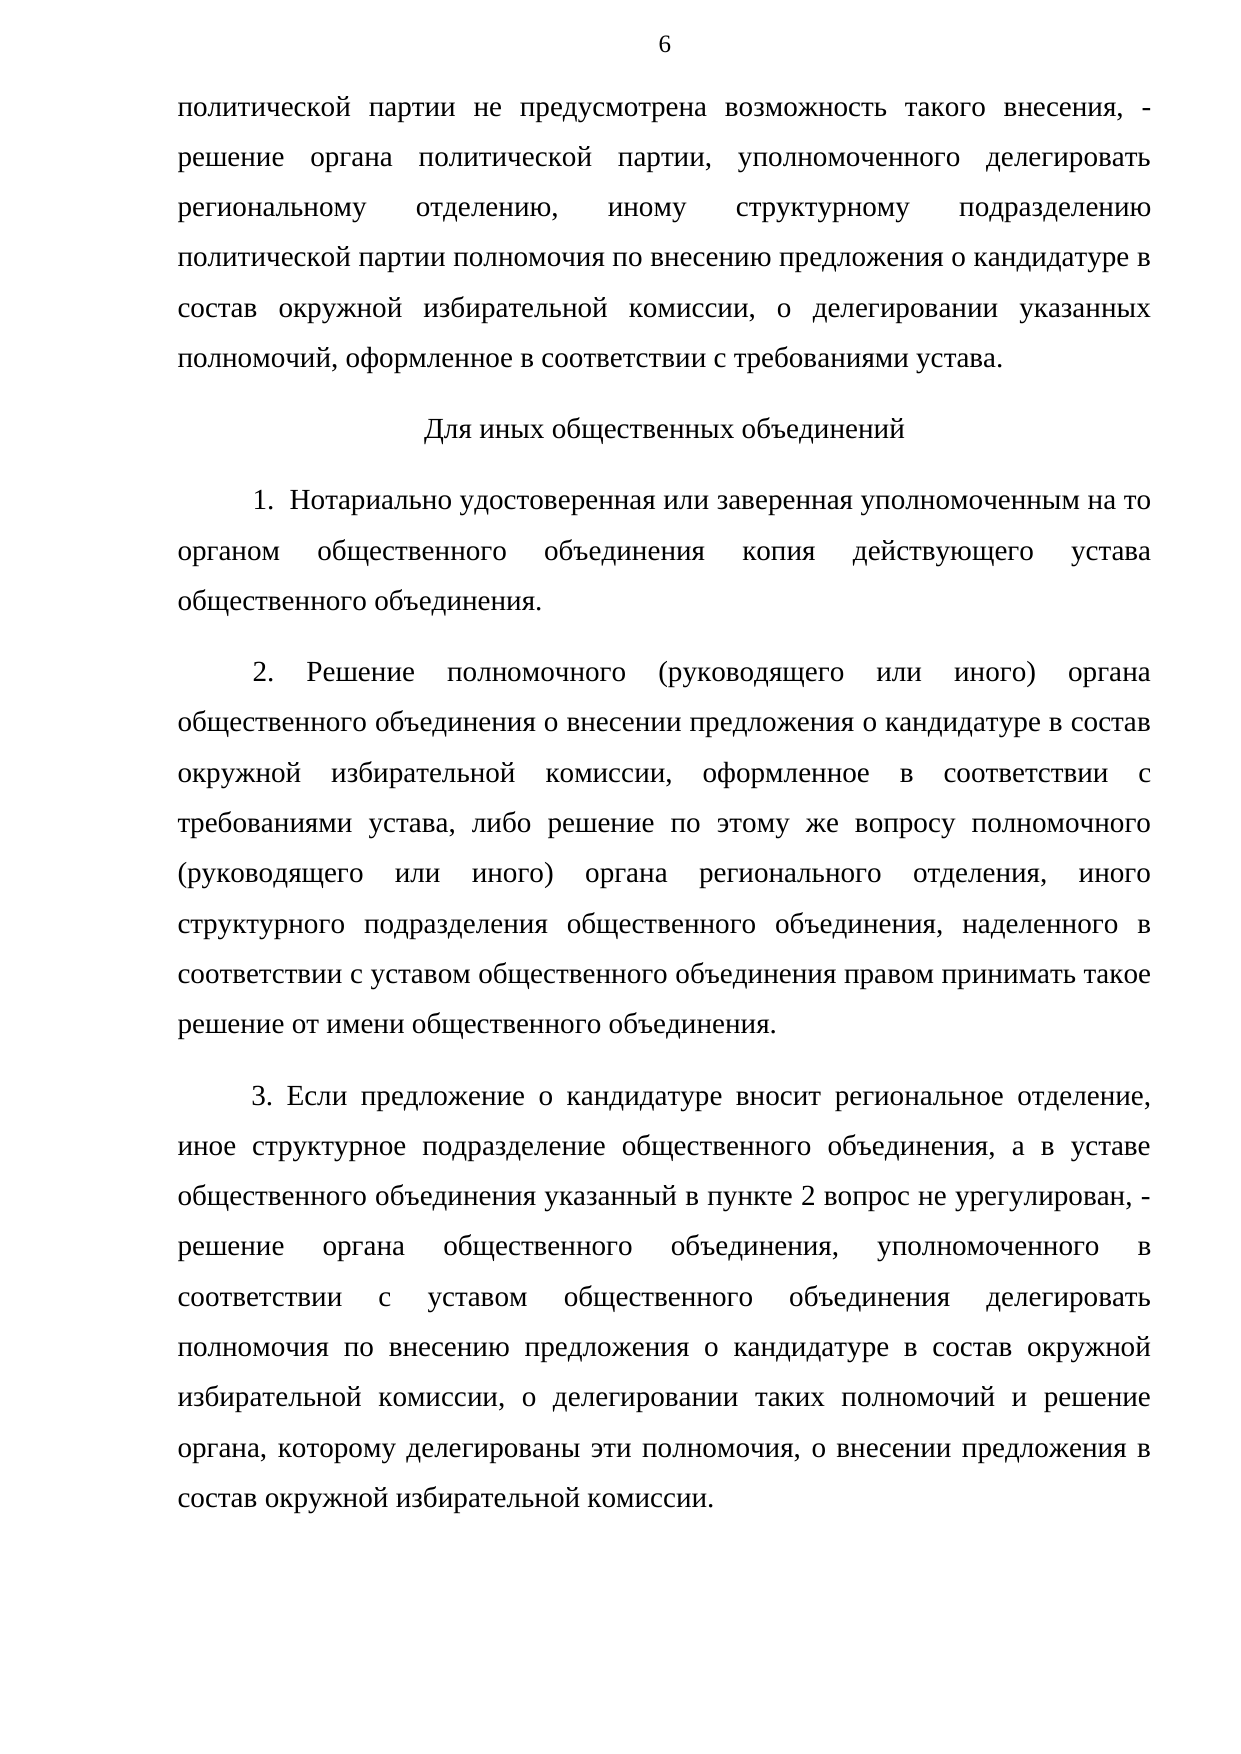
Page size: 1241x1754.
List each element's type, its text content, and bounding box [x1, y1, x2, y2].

text 2. Решение полномочного (руководящего или иного) органа общественного объединения о внесении предложения о кандидатуре в состав окружной избирательной комиссии, оформленное в соответствии с требованиями устава, либо решение по этому же вопросу полномочного (руководящего или иного) органа регионального отделения, иного структурного подразделения общественного объединения, наделенного в соответствии с уставом общественного объединения правом принимать такое решение от имени общественного объединения. [177, 654, 1152, 1040]
text 1. Нотариально удостоверенная или заверенная уполномоченным на то органом общественного объединения копия действующего устава общественного объединения. [177, 482, 1152, 617]
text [177, 89, 1152, 374]
text Для иных общественных объединений [177, 411, 1152, 445]
text 3. Если предложение о кандидатуре вносит региональное отделение, иное структурное подразделение общественного объединения, а в уставе общественного объединения указанный в пункте 2 вопрос не урегулирован, - решение органа общественного объединения, уполномоченного в соответствии с уставом общественного объединения делегировать полномочия по внесению предложения о кандидатуре в состав окружной избирательной комиссии, о делегировании таких полномочий и решение органа, которому делегированы эти полномочия, о внесении предложения в состав окружной избирательной комиссии. [177, 1078, 1152, 1514]
